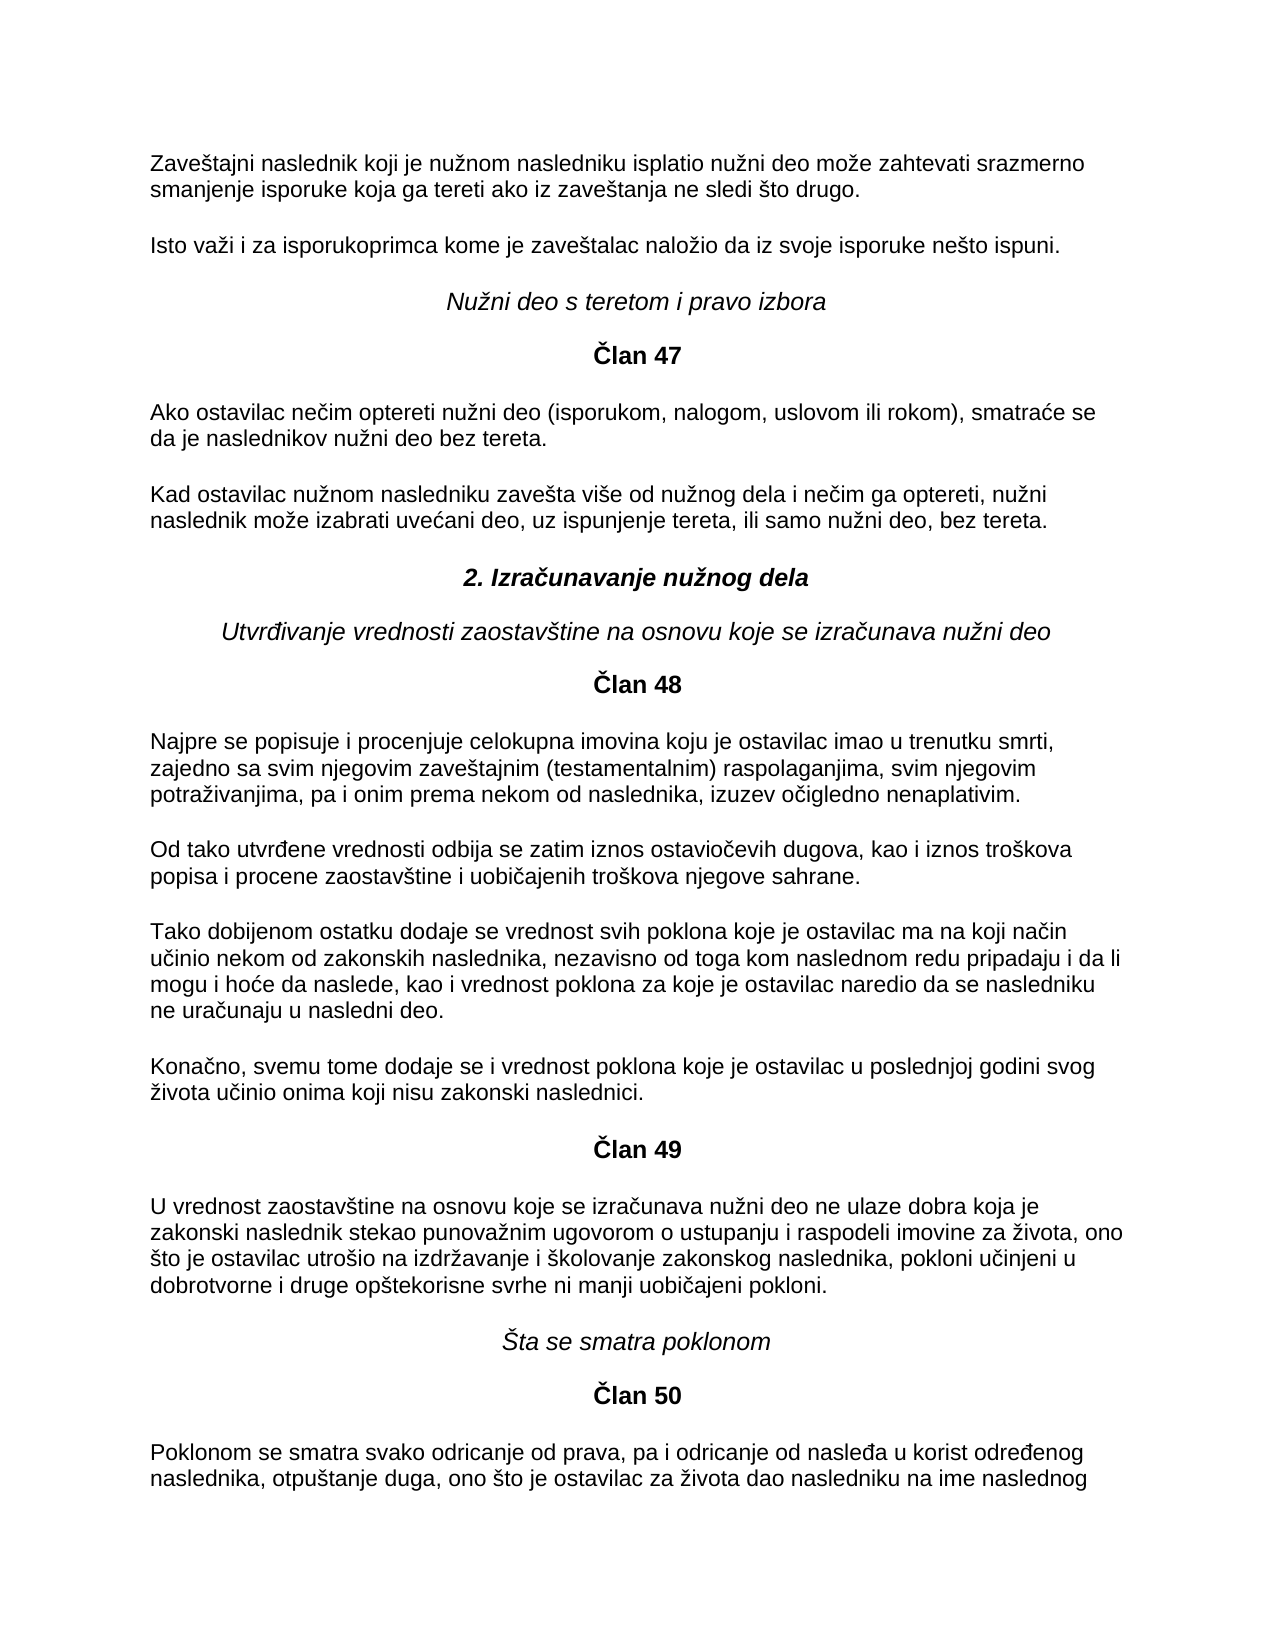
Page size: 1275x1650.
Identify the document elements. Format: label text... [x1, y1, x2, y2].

text Zaveštajni naslednik koji je nužnom nasledniku isplatio nužni deo može zahtevati srazmerno smanjenje isporuke koja ga tereti ako iz zaveštanja ne sledi što drugo. [150, 150, 1125, 203]
text Nužni deo s teretom i pravo izbora [150, 287, 1125, 316]
text Ako ostavilac nečim optereti nužni deo (isporukom, nalogom, uslovom ili rokom), smatraće se da je naslednikov nužni deo bez tereta. [150, 399, 1125, 452]
text Član 49 [150, 1135, 1125, 1163]
text Isto važi i za isporukoprimca kome je zaveštalac naložio da iz svoje isporuke nešto ispuni. [150, 232, 1125, 258]
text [150, 1439, 1125, 1492]
text Od tako utvrđene vrednosti odbija se zatim iznos ostaviočevih dugova, kao i iznos troškova popisa i procene zaostavštine i uobičajenih troškova njegove sahrane. [150, 836, 1125, 889]
text 2. Izračunavanje nužnog dela [150, 563, 1125, 592]
text Konačno, svemu tome dodaje se i vrednost poklona koje je ostavilac u poslednjoj godini svog života učinio onima koji nisu zakonski naslednici. [150, 1053, 1125, 1106]
text Šta se smatra poklonom [150, 1327, 1125, 1356]
text Najpre se popisuje i procenjuje celokupna imovina koju je ostavilac imao u trenutku smrti, zajedno sa svim njegovim zaveštajnim (testamentalnim) raspolaganjima, svim njegovim potraživanjima, pa i onim prema nekom od naslednika, izuzev očigledno nenaplativim. [150, 728, 1125, 807]
text Član 50 [150, 1381, 1125, 1410]
text Kad ostavilac nužnom nasledniku zavešta više od nužnog dela i nečim ga optereti, nužni naslednik može izabrati uvećani deo, uz ispunjenje tereta, ili samo nužni deo, bez tereta. [150, 481, 1125, 534]
text Utvrđivanje vrednosti zaostavštine na osnovu koje se izračunava nužni deo [150, 617, 1125, 645]
text Tako dobijenom ostatku dodaje se vrednost svih poklona koje je ostavilac ma na koji način učinio nekom od zakonskih naslednika, nezavisno od toga kom naslednom redu pripadaju i da li mogu i hoće da naslede, kao i vrednost poklona za koje je ostavilac naredio da se nasledniku ne uračunaju u nasledni deo. [150, 918, 1125, 1024]
text Član 48 [150, 670, 1125, 699]
text U vrednost zaostavštine na osnovu koje se izračunava nužni deo ne ulaze dobra koja je zakonski naslednik stekao punovažnim ugovorom o ustupanju i raspodeli imovine za života, ono što je ostavilac utrošio na izdržavanje i školovanje zakonskog naslednika, pokloni učinjeni u dobrotvorne i druge opštekorisne svrhe ni manji uobičajeni pokloni. [150, 1193, 1125, 1298]
text Član 47 [150, 341, 1125, 370]
